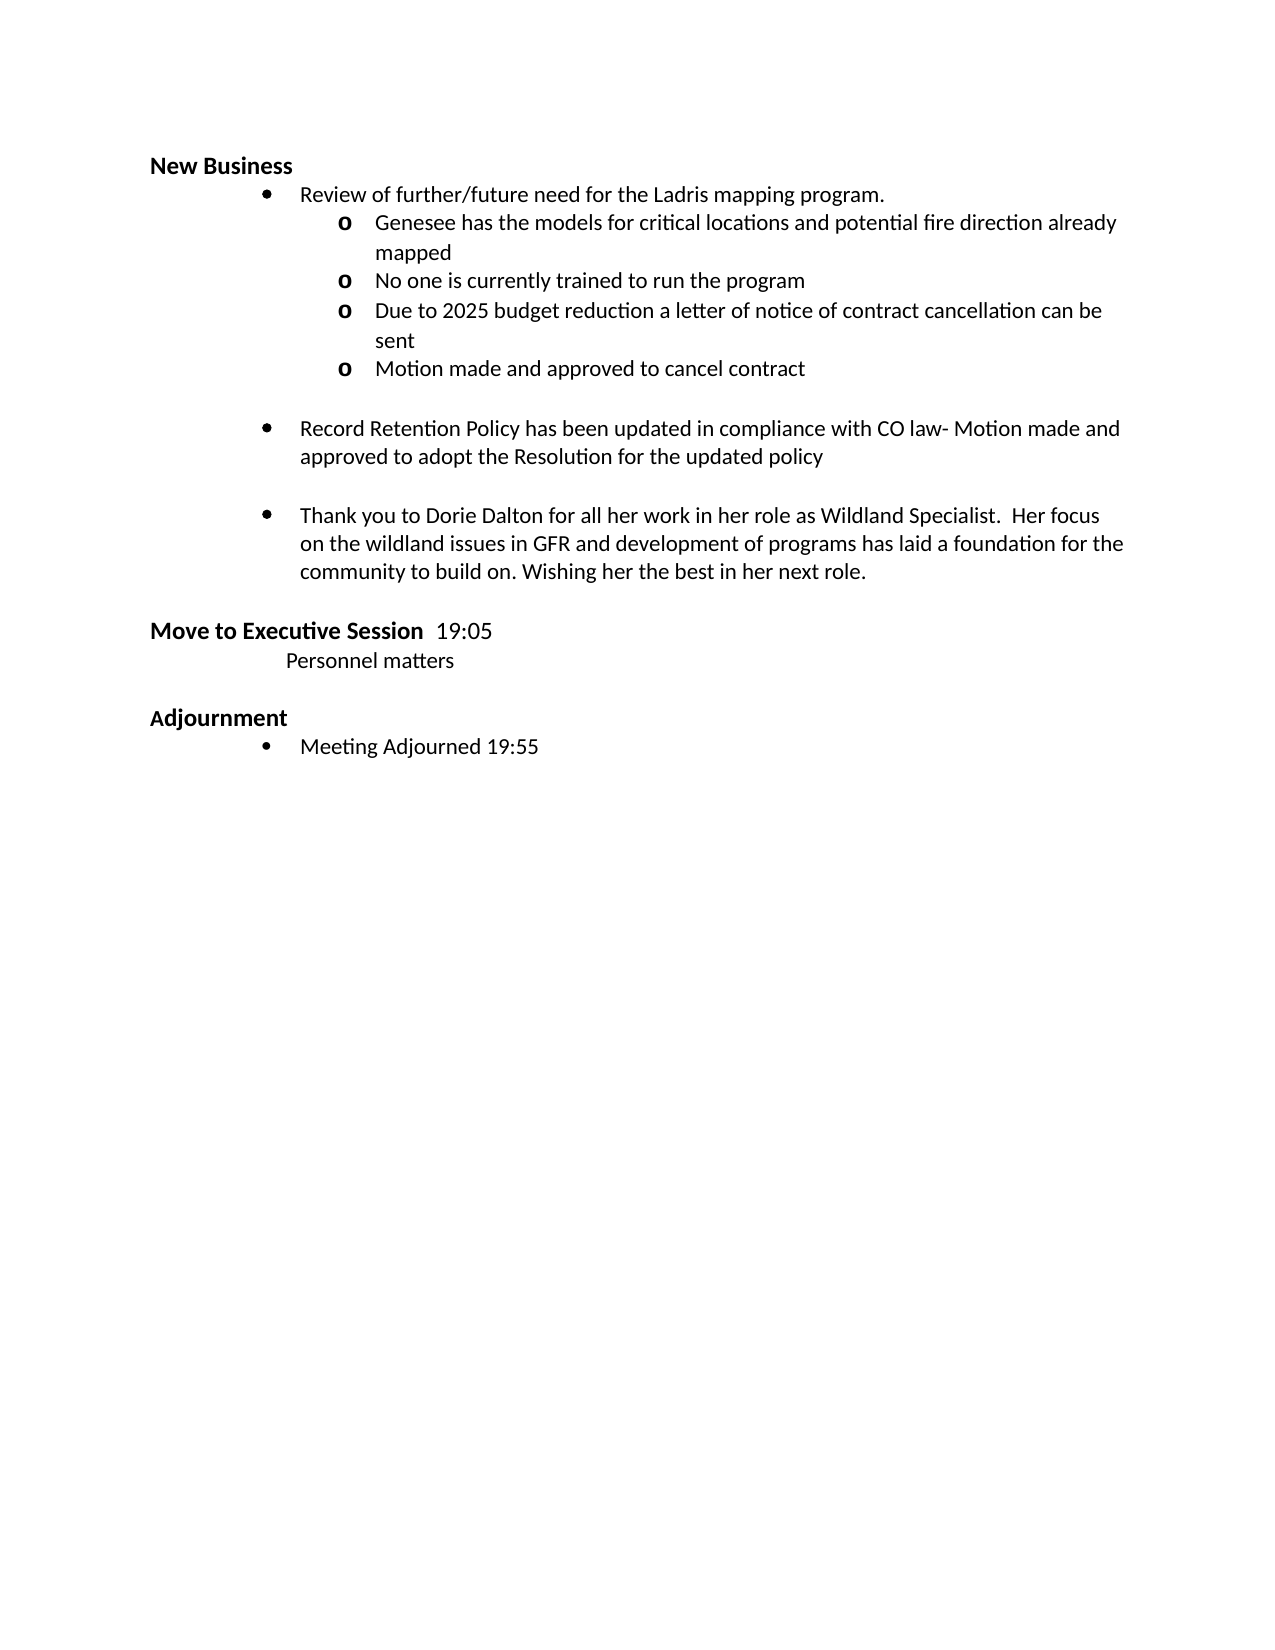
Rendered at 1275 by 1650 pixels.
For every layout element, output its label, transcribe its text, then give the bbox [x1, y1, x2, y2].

list Motion made and approved to cancel contract [337, 354, 1125, 384]
list Review of further/future need for the Ladris mapping program. [262, 181, 1125, 208]
list Thank you to Dorie Dalton for all her work in her role as Wildland Specialist. Her focus on the wildland issues in GFR and development of programs has laid a foundation for the community to build on. Wishing her the best in her next role. [262, 501, 1125, 585]
list Due to 2025 budget reduction a letter of notice of contract cancellation can be sent [337, 296, 1125, 354]
text Adjournment [150, 702, 1125, 732]
list No one is currently trained to run the program [337, 266, 1125, 296]
text Move to Executive Session 19:05 [150, 615, 1125, 646]
list Genesee has the models for critical locations and potential fire direction already mapped [337, 208, 1125, 266]
list Record Retention Policy has been updated in compliance with CO law- Motion made and approved to adopt the Resolution for the updated policy [262, 414, 1125, 470]
text New Business [150, 150, 1125, 181]
text Personnel matters [150, 646, 1125, 674]
list Meeting Adjourned 19:55 [262, 732, 1125, 761]
